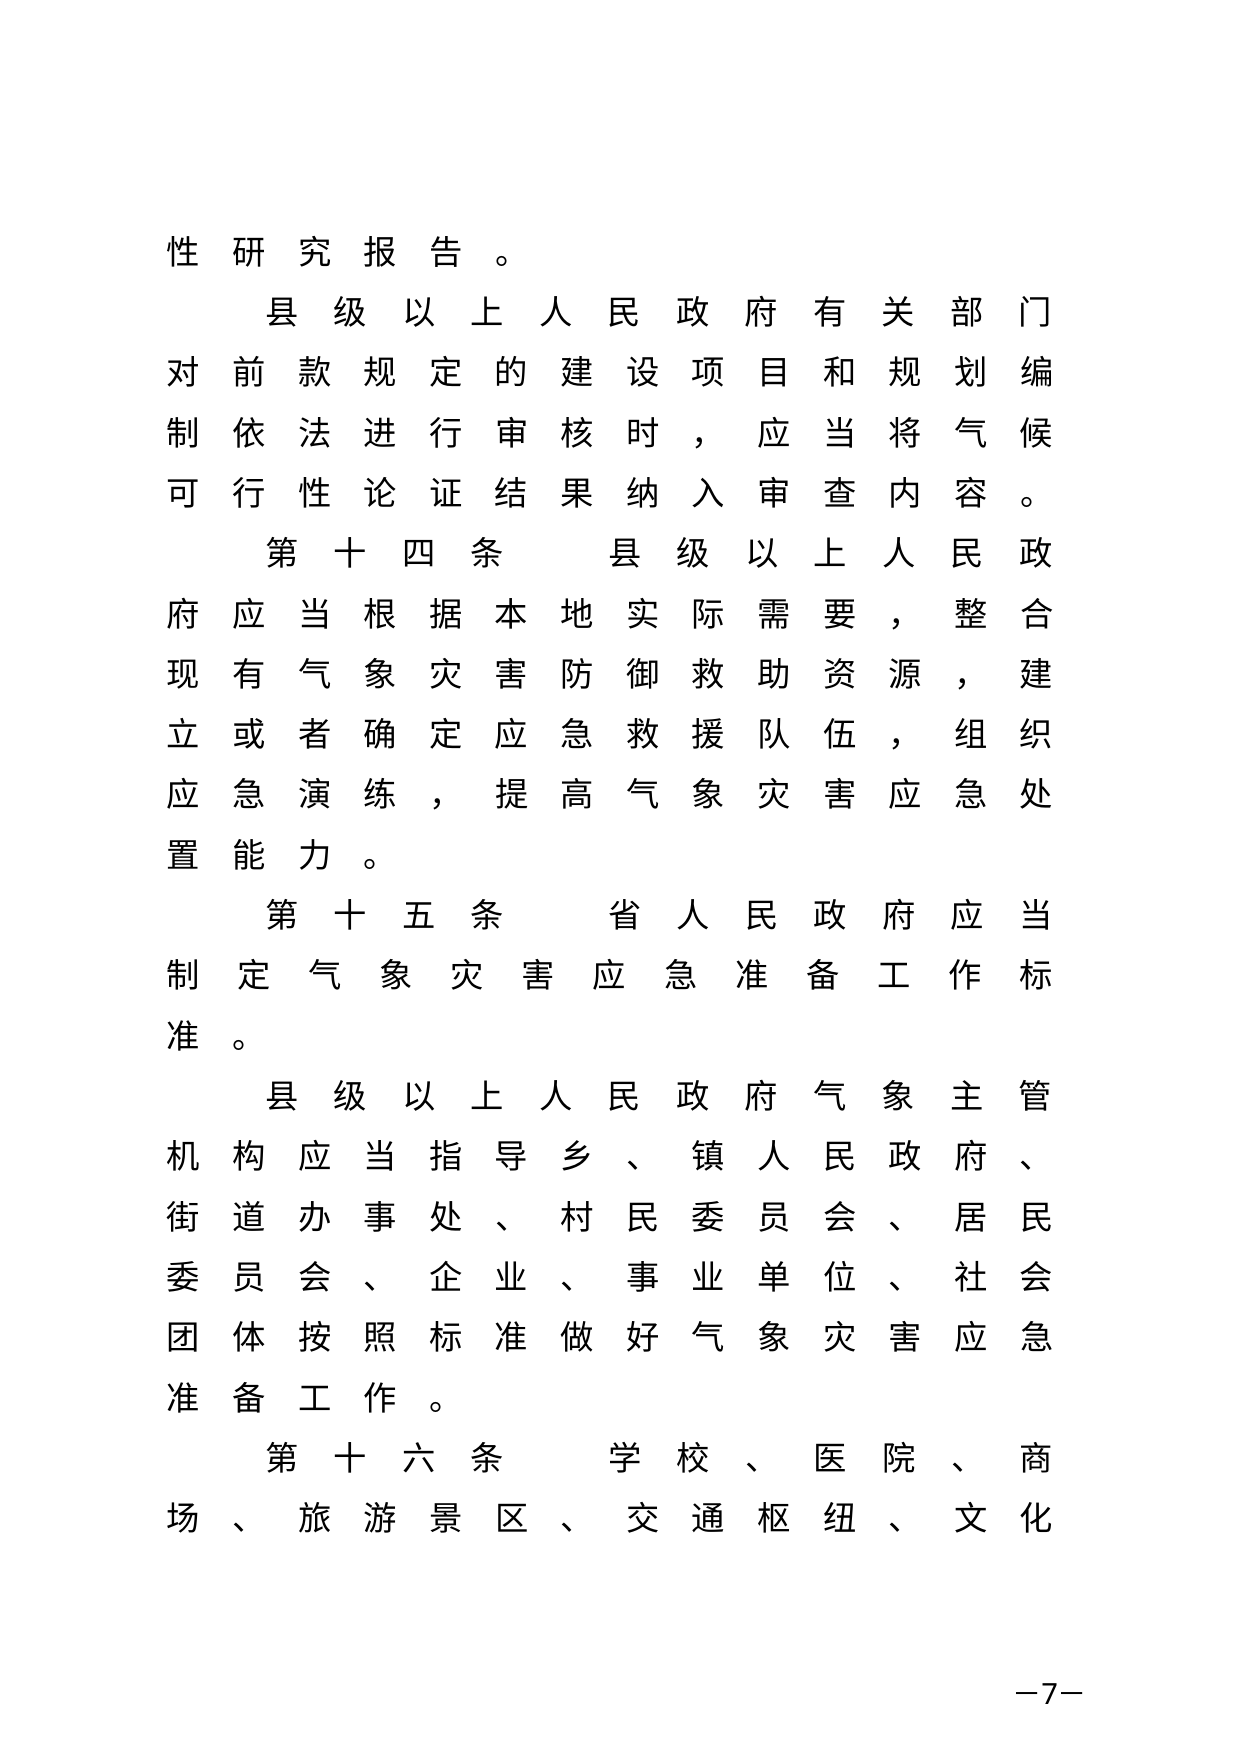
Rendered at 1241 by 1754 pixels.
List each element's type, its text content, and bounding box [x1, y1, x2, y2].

text 县级以上人民政府气象主管机构应当指导乡、镇人民政府、街道办事处、村民委员会、居民委员会、企业、事业单位、社会团体按照标准做好气象灾害应急准备工作。 [167, 1064, 1085, 1426]
text 第十四条 县级以上人民政府应当根据本地实际需要，整合现有气象灾害防御救助资源，建立或者确定应急救援队伍，组织应急演练，提高气象灾害应急处置能力。 [167, 521, 1085, 883]
text 第十五条 省人民政府应当制定气象灾害应急准备工作标准。 [167, 883, 1085, 1064]
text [167, 219, 1085, 280]
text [167, 1426, 1085, 1546]
text 县级以上人民政府有关部门对前款规定的建设项目和规划编制依法进行审核时，应当将气候可行性论证结果纳入审查内容。 [167, 280, 1085, 521]
